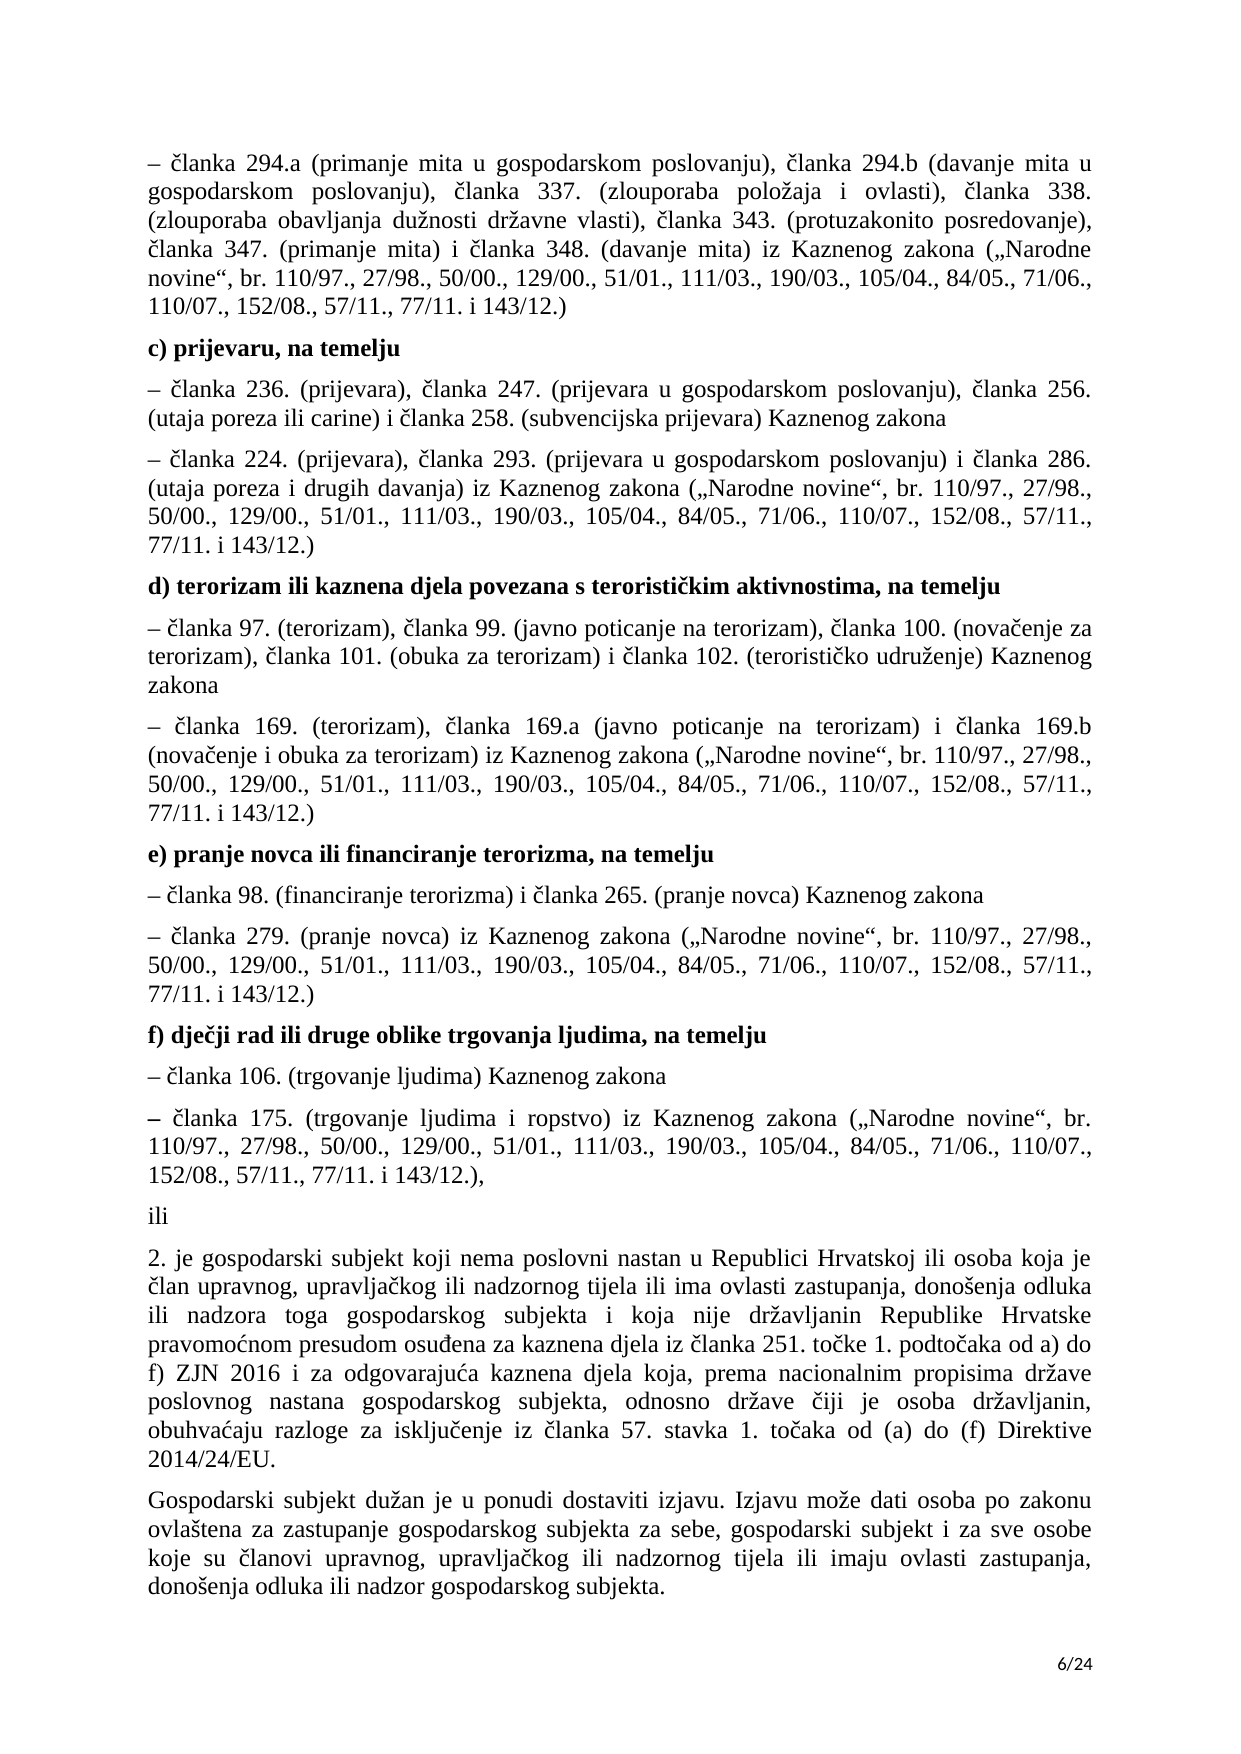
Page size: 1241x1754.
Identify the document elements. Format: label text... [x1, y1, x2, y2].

text – članka 169. (terorizam), članka 169.a (javno poticanje na terorizam) i članka 169.b (novačenje i obuka za terorizam) iz Kaznenog zakona („Narodne novine“, br. 110/97., 27/98., 50/00., 129/00., 51/01., 111/03., 190/03., 105/04., 84/05., 71/06., 110/07., 152/08., 57/11., 77/11. i 143/12.) [148, 711, 1093, 826]
text Gospodarski subjekt dužan je u ponudi dostaviti izjavu. Izjavu može dati osoba po zakonu ovlaštena za zastupanje gospodarskog subjekta za sebe, gospodarski subjekt i za sve osobe koje su članovi upravnog, upravljačkog ili nadzornog tijela ili imaju ovlasti zastupanja, donošenja odluka ili nadzor gospodarskog subjekta. [148, 1485, 1093, 1600]
text – članka 98. (financiranje terorizma) i članka 265. (pranje novca) Kaznenog zakona [148, 880, 1093, 909]
text – članka 279. (pranje novca) iz Kaznenog zakona („Narodne novine“, br. 110/97., 27/98., 50/00., 129/00., 51/01., 111/03., 190/03., 105/04., 84/05., 71/06., 110/07., 152/08., 57/11., 77/11. i 143/12.) [148, 921, 1093, 1008]
text d) terorizam ili kaznena djela povezana s terorističkim aktivnostima, na temelju [148, 571, 1093, 600]
text – članka 106. (trgovanje ljudima) Kaznenog zakona [148, 1061, 1093, 1090]
text e) pranje novca ili financiranje terorizma, na temelju [148, 839, 1093, 868]
text f) dječji rad ili druge oblike trgovanja ljudima, na temelju [148, 1020, 1093, 1049]
text ili [148, 1201, 1093, 1230]
text 2. je gospodarski subjekt koji nema poslovni nastan u Republici Hrvatskoj ili osoba koja je član upravnog, upravljačkog ili nadzornog tijela ili ima ovlasti zastupanja, donošenja odluka ili nadzora toga gospodarskog subjekta i koja nije državljanin Republike Hrvatske pravomoćnom presudom osuđena za kaznena djela iz članka 251. točke 1. podtočaka od a) do f) ZJN 2016 i za odgovarajuća kaznena djela koja, prema nacionalnim propisima države poslovnog nastana gospodarskog subjekta, odnosno države čiji je osoba državljanin, obuhvaćaju razloge za isključenje iz članka 57. stavka 1. točaka od (a) do (f) Direktive 2014/24/EU. [148, 1243, 1093, 1473]
text – članka 175. (trgovanje ljudima i ropstvo) iz Kaznenog zakona („Narodne novine“, br. 110/97., 27/98., 50/00., 129/00., 51/01., 111/03., 190/03., 105/04., 84/05., 71/06., 110/07., 152/08., 57/11., 77/11. i 143/12.), [148, 1103, 1093, 1189]
text c) prijevaru, na temelju [148, 333, 1093, 361]
text – članka 236. (prijevara), članka 247. (prijevara u gospodarskom poslovanju), članka 256. (utaja poreza ili carine) i članka 258. (subvencijska prijevara) Kaznenog zakona [148, 374, 1093, 431]
text – članka 97. (terorizam), članka 99. (javno poticanje na terorizam), članka 100. (novačenje za terorizam), članka 101. (obuka za terorizam) i članka 102. (terorističko udruženje) Kaznenog zakona [148, 613, 1093, 699]
text – članka 224. (prijevara), članka 293. (prijevara u gospodarskom poslovanju) i članka 286. (utaja poreza i drugih davanja) iz Kaznenog zakona („Narodne novine“, br. 110/97., 27/98., 50/00., 129/00., 51/01., 111/03., 190/03., 105/04., 84/05., 71/06., 110/07., 152/08., 57/11., 77/11. i 143/12.) [148, 444, 1093, 559]
text – članka 294.a (primanje mita u gospodarskom poslovanju), članka 294.b (davanje mita u gospodarskom poslovanju), članka 337. (zlouporaba položaja i ovlasti), članka 338. (zlouporaba obavljanja dužnosti državne vlasti), članka 343. (protuzakonito posredovanje), članka 347. (primanje mita) i članka 348. (davanje mita) iz Kaznenog zakona („Narodne novine“, br. 110/97., 27/98., 50/00., 129/00., 51/01., 111/03., 190/03., 105/04., 84/05., 71/06., 110/07., 152/08., 57/11., 77/11. i 143/12.) [148, 148, 1093, 320]
